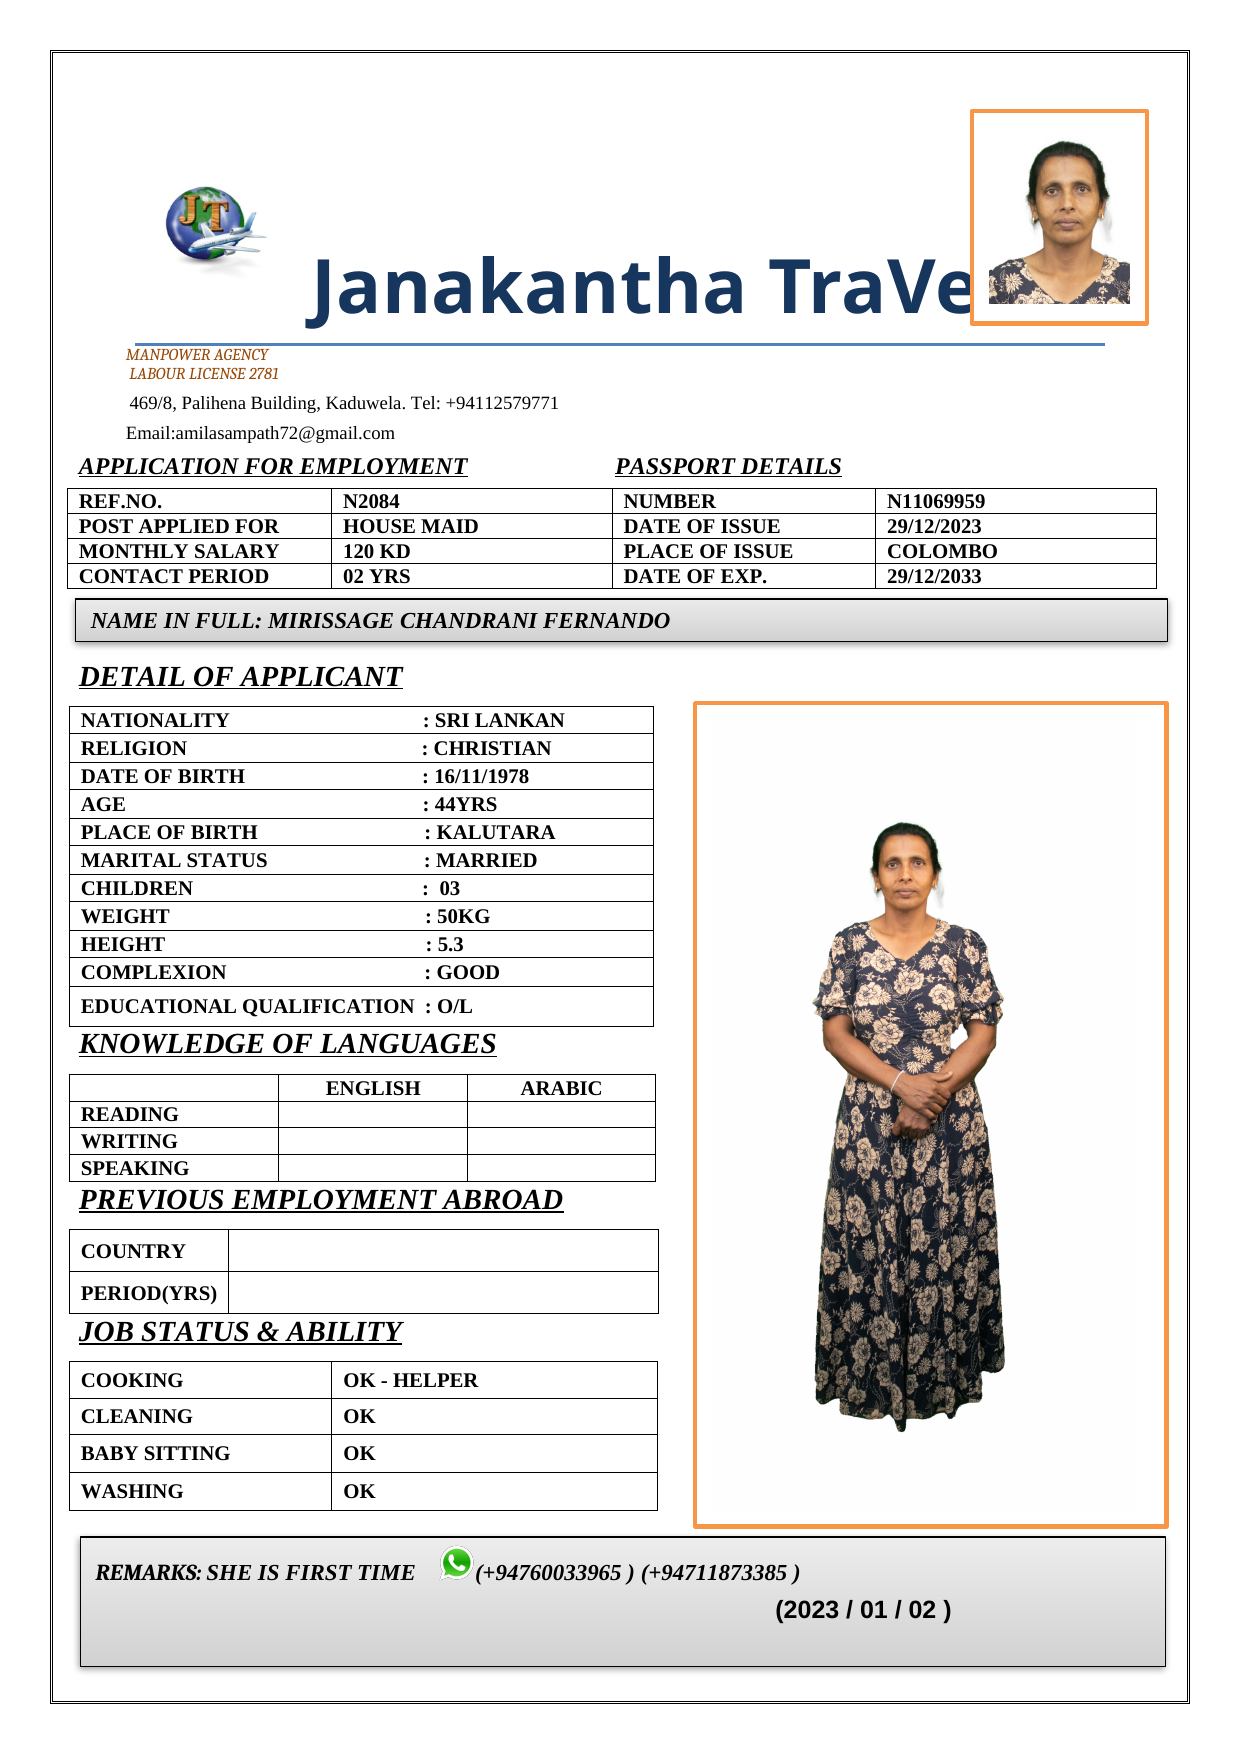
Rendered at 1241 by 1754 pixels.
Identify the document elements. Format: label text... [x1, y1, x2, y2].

table_cell [279, 1155, 467, 1181]
table_header N2084 [332, 489, 612, 513]
picture [989, 131, 1130, 304]
table_cell WRITING [70, 1128, 278, 1154]
table_cell BABY SITTING [70, 1435, 331, 1472]
table_cell [468, 1102, 655, 1127]
table_cell [468, 1155, 655, 1181]
table_cell POST APPLIED FOR [68, 514, 331, 538]
table_cell READING [70, 1102, 278, 1127]
text KNOWLEDGE OF LANGUAGES [69, 1027, 693, 1060]
table_cell AGE : 44YRS [70, 790, 653, 818]
table_header NUMBER [613, 489, 875, 513]
table_cell HEIGHT : 5.3 [70, 931, 653, 957]
text DETAIL OF APPLICANT [69, 659, 1105, 692]
table_cell CLEANING [70, 1399, 331, 1434]
table_cell WASHING [70, 1473, 331, 1509]
table_cell [468, 1128, 655, 1154]
table_cell 02 YRS [332, 564, 612, 588]
title Janakantha TraVels [135, 135, 1105, 343]
table_cell SPEAKING [70, 1155, 278, 1181]
table_cell RELIGION : CHRISTIAN [70, 734, 653, 762]
table_cell 29/12/2033 [876, 564, 1156, 588]
table_cell PERIOD(YRS) [70, 1272, 228, 1313]
table_cell OK [332, 1399, 657, 1434]
text APPLICATION FOR EMPLOYMENT PASSPORT DETAILS [79, 452, 1105, 479]
table_header N11069959 [876, 489, 1156, 513]
table_cell PLACE OF BIRTH : KALUTARA [70, 819, 653, 845]
table_cell PLACE OF ISSUE [613, 539, 875, 563]
table_header COUNTRY [70, 1230, 228, 1271]
picture [438, 1544, 475, 1581]
table_cell [279, 1128, 467, 1154]
table_cell CHILDREN : 03 [70, 875, 653, 901]
table_header NATIONALITY : SRI LANKAN [70, 707, 653, 733]
table_cell OK [332, 1473, 657, 1509]
table_header COOKING [70, 1362, 331, 1397]
table_cell WEIGHT : 50KG [70, 902, 653, 930]
table_cell COLOMBO [876, 539, 1156, 563]
table_cell OK [332, 1435, 657, 1472]
table_header [70, 1075, 278, 1101]
table_header [229, 1230, 658, 1271]
table_cell DATE OF EXP. [613, 564, 875, 588]
text MANPOWER AGENCY [126, 346, 1105, 365]
table_cell DATE OF ISSUE [613, 514, 875, 538]
table_header OK - HELPER [332, 1362, 657, 1397]
table_header ARABIC [468, 1075, 655, 1101]
table_cell 29/12/2023 [876, 514, 1156, 538]
picture [135, 135, 271, 314]
table_cell EDUCATIONAL QUALIFICATION : O/L [70, 987, 653, 1026]
table_cell [279, 1102, 467, 1127]
table_cell MARITAL STATUS : MARRIED [70, 846, 653, 874]
table_header ENGLISH [279, 1075, 467, 1101]
text PREVIOUS EMPLOYMENT ABROAD [69, 1182, 693, 1216]
table_cell COMPLEXION : GOOD [70, 958, 653, 986]
text Email:amilasampath72@gmail.com [126, 422, 1105, 444]
picture [710, 712, 1137, 1517]
table_cell CONTACT PERIOD [68, 564, 331, 588]
table_cell MONTHLY SALARY [68, 539, 331, 563]
table_cell 120 KD [332, 539, 612, 563]
table_cell HOUSE MAID [332, 514, 612, 538]
table_cell [229, 1272, 658, 1313]
text 469/8, Palihena Building, Kaduwela. Tel: +94112579771 [126, 392, 1105, 414]
table_header REF.NO. [68, 489, 331, 513]
table_cell DATE OF BIRTH : 16/11/1978 [70, 763, 653, 789]
text JOB STATUS & ABILITY [79, 1314, 693, 1348]
text LABOUR LICENSE 2781 [126, 365, 1105, 384]
